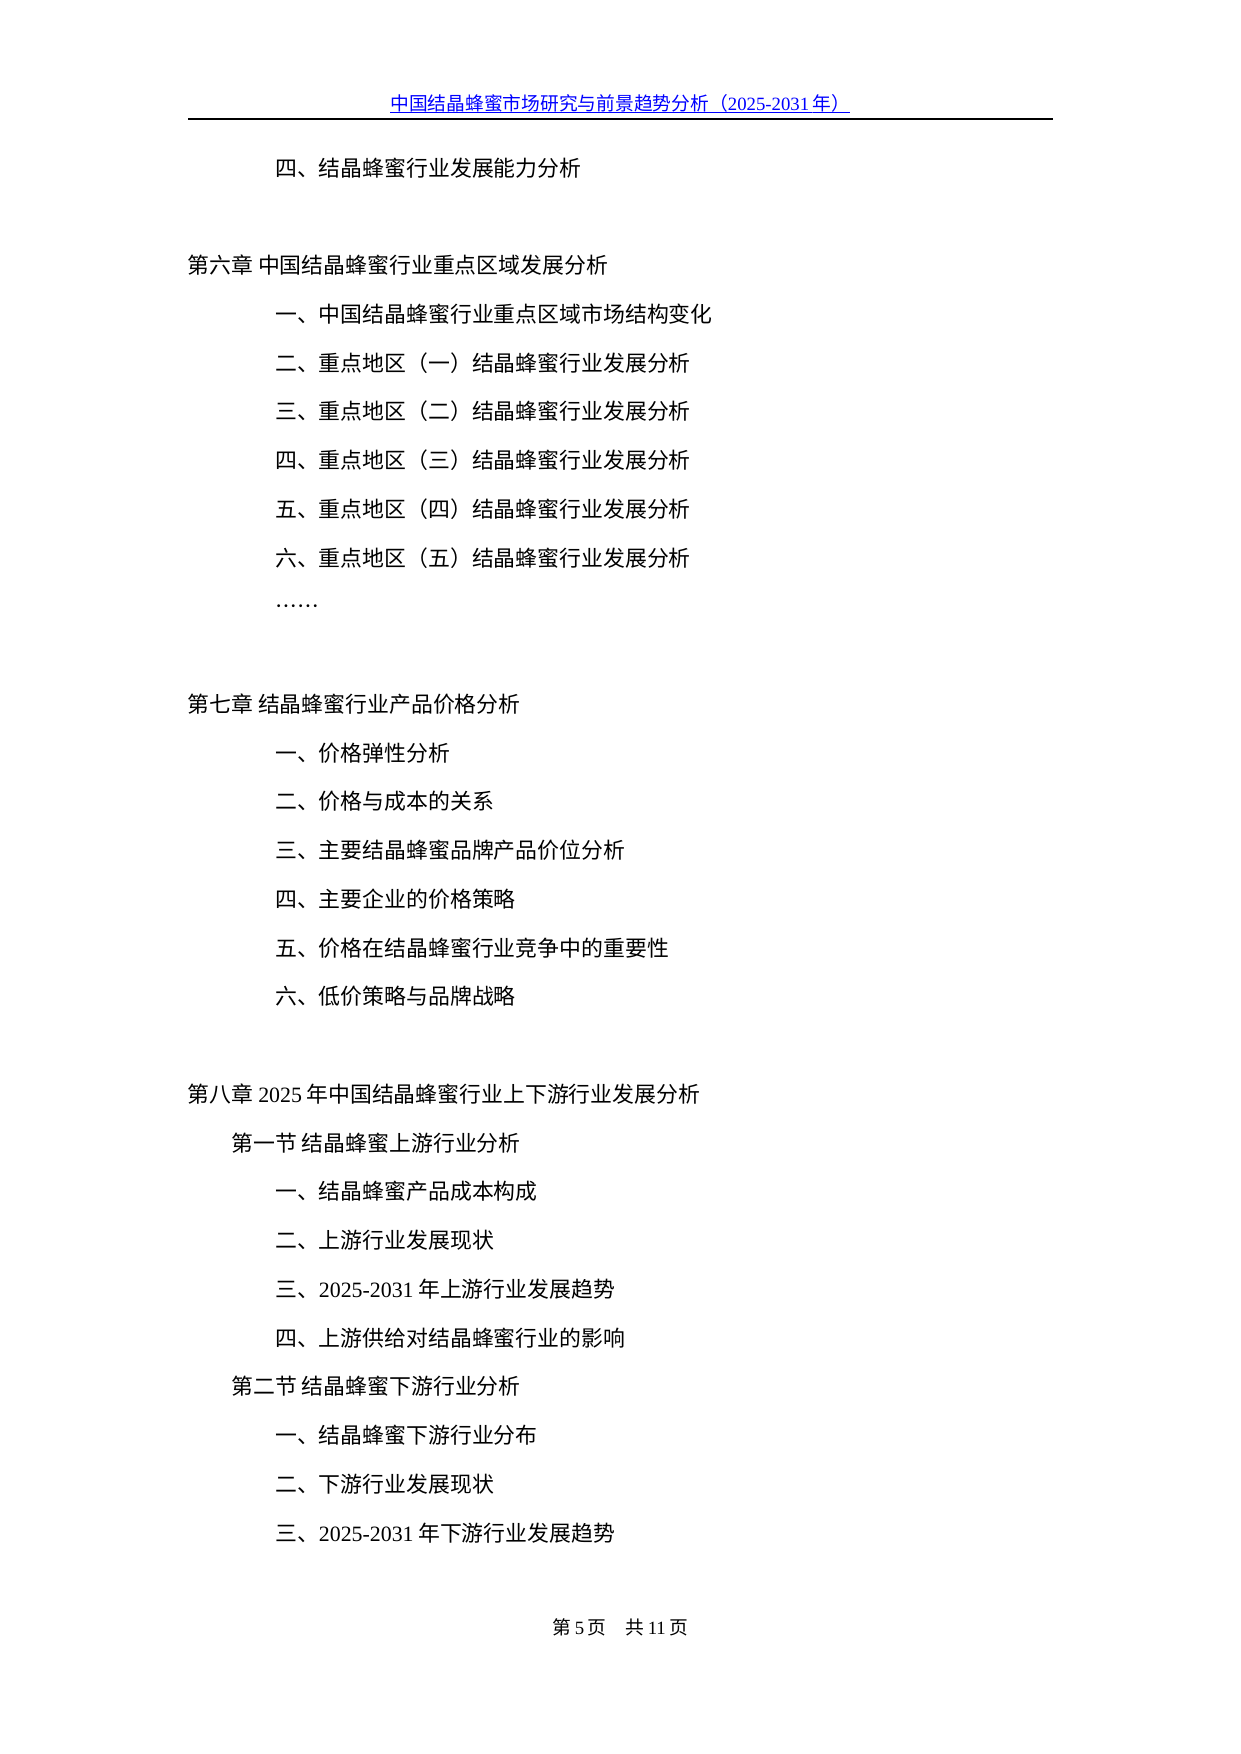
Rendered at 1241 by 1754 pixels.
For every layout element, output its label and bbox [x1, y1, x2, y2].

text [187, 150, 1053, 1548]
